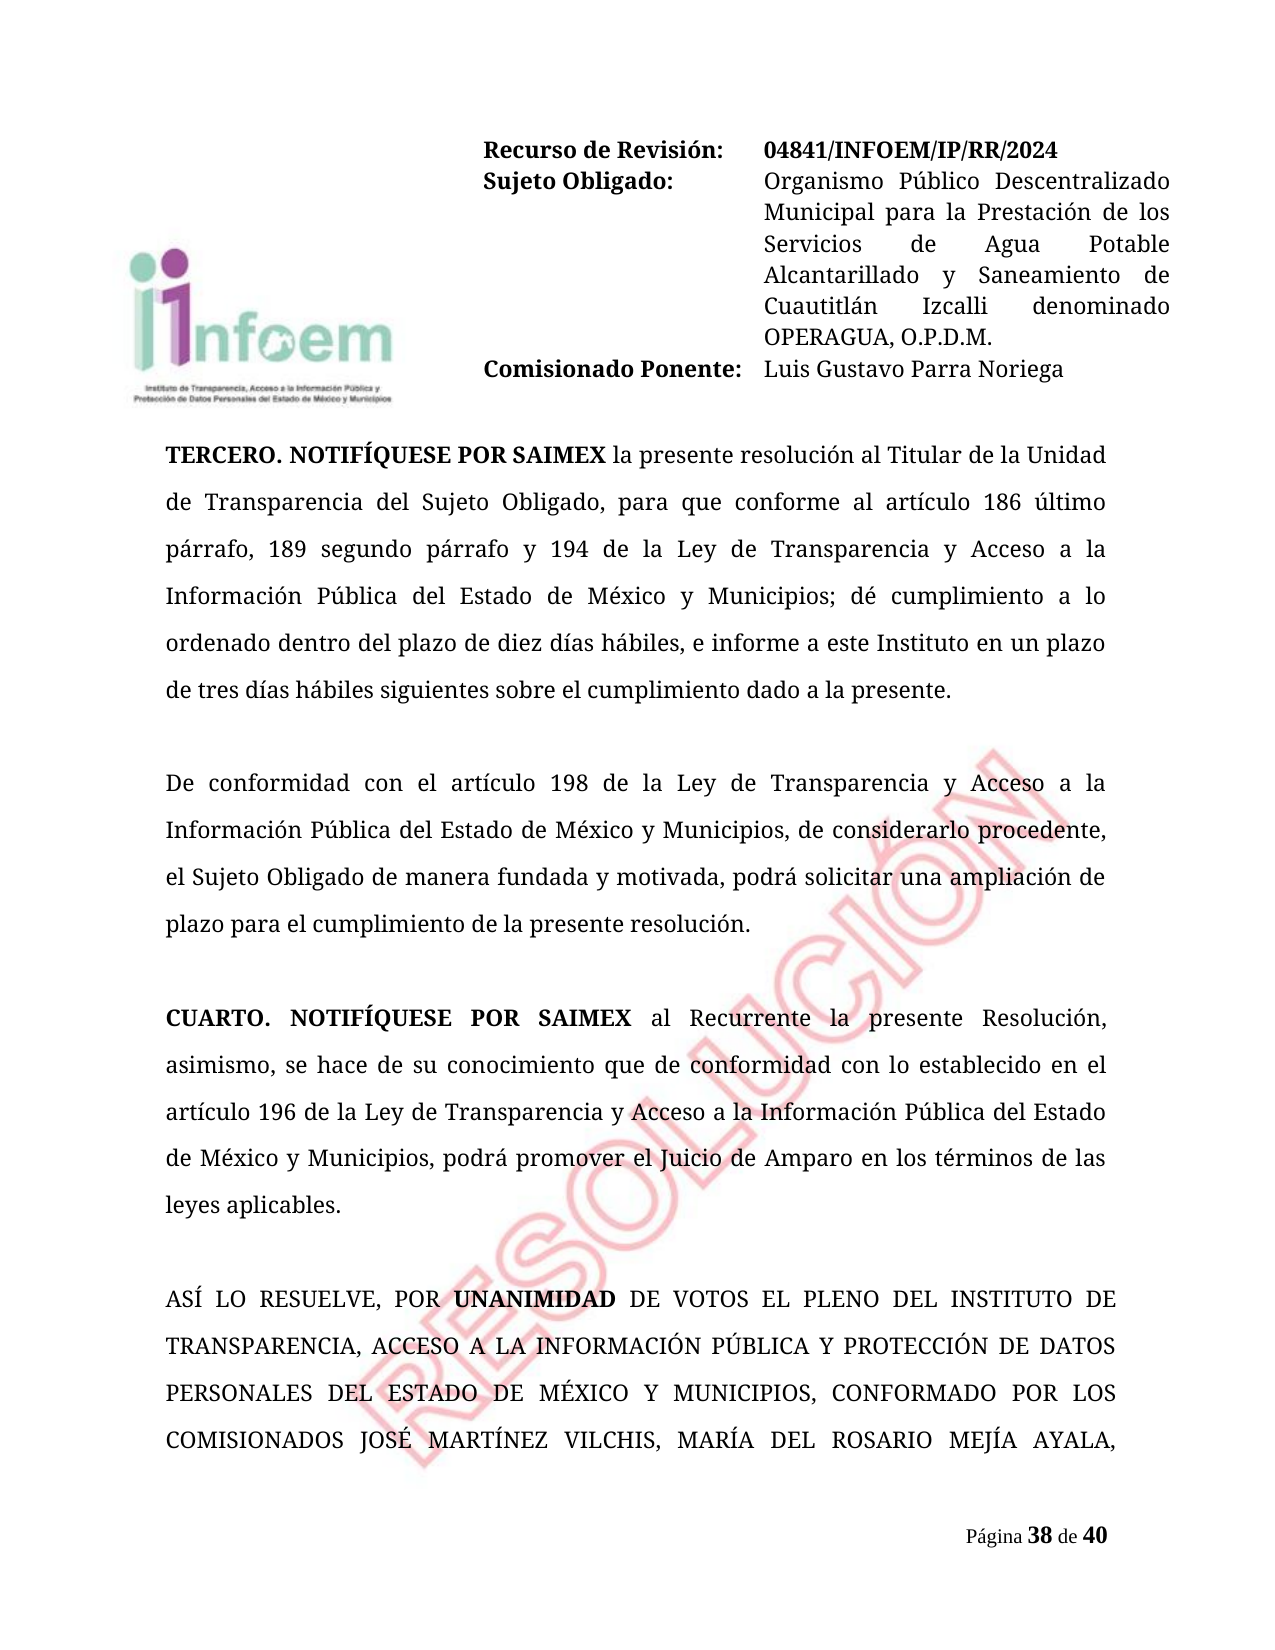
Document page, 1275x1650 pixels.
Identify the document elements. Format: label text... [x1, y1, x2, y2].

text TERCERO. NOTIFÍQUESE POR SAIMEX la presente resolución al Titular de la Unidad de Transparencia del Sujeto Obligado, para que conforme al artículo 186 último párrafo, 189 segundo párrafo y 194 de la Ley de Transparencia y Acceso a la Información Pública del Estado de México y Municipios; dé cumplimiento a lo ordenado dentro del plazo de diez días hábiles, e informe a este Instituto en un plazo de tres días hábiles siguientes sobre el cumplimiento dado a la presente. [165, 439, 1107, 705]
picture [999, 183, 1007, 188]
text CUARTO. NOTIFÍQUESE POR SAIMEX al Recurrente la presente Resolución, asimismo, se hace de su conocimiento que de conformidad con lo establecido en el artículo 196 de la Ley de Transparencia y Acceso a la Información Pública del Estado de México y Municipios, podrá promover el Juicio de Amparo en los términos de las leyes aplicables. [165, 1002, 1107, 1221]
text De conformidad con el artículo 198 de la Ley de Transparencia y Acceso a la Información Pública del Estado de México y Municipios, de considerarlo procedente, el Sujeto Obligado de manera fundada y motivada, podrá solicitar una ampliación de plazo para el cumplimiento de la presente resolución. [165, 767, 1107, 939]
picture [567, 183, 575, 188]
picture [0, 183, 1275, 1650]
picture [767, 183, 776, 188]
